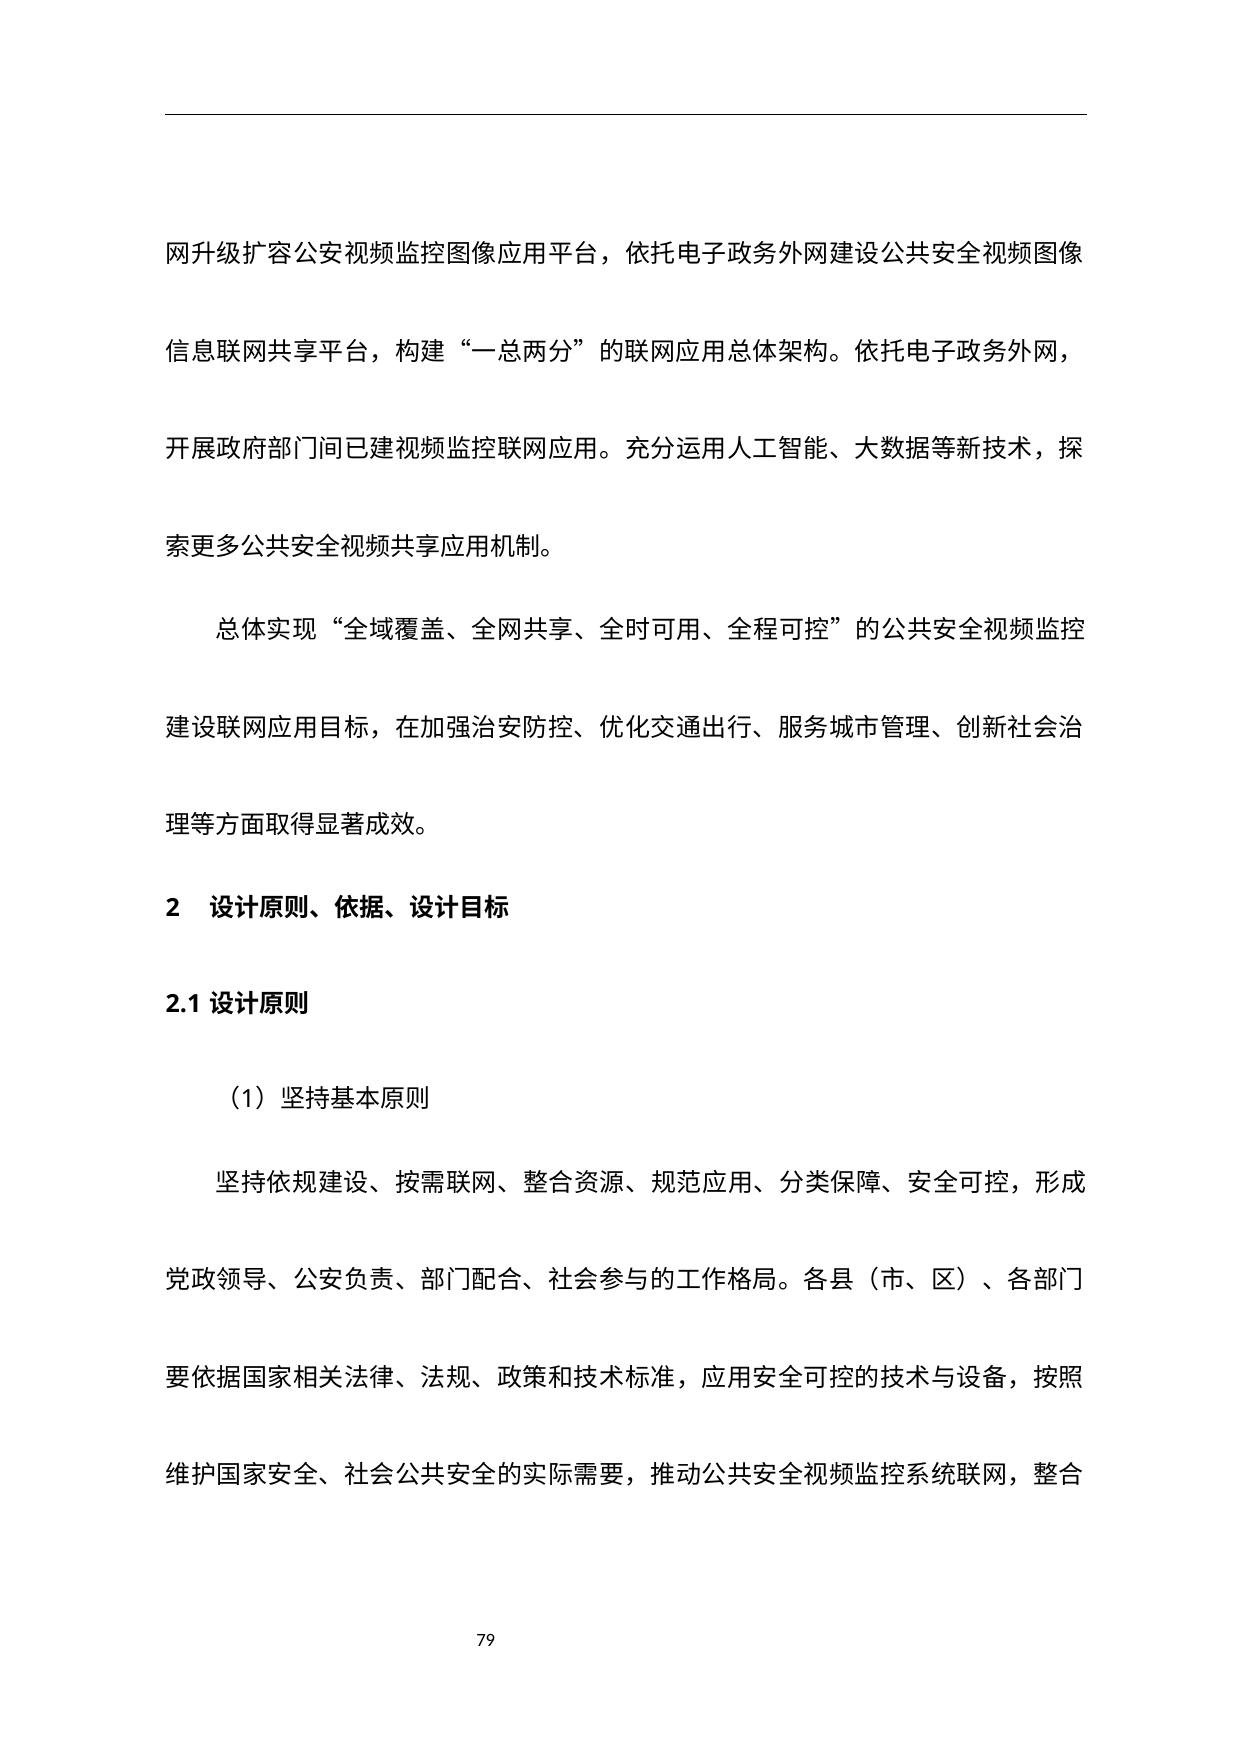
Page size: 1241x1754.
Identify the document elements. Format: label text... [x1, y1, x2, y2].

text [165, 219, 1087, 577]
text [165, 1148, 1087, 1505]
text 总体实现“全域覆盖、全网共享、全时可用、全程可控”的公共安全视频监控建设联网应用目标，在加强治安防控、优化交通出行、服务城市管理、创新社会治理等方面取得显著成效。 [165, 595, 1087, 855]
subtitle 设计原则、依据、设计目标 [165, 873, 1087, 938]
text （1）坚持基本原则 [165, 1064, 1087, 1129]
subtitle 设计原则 [165, 969, 1087, 1034]
